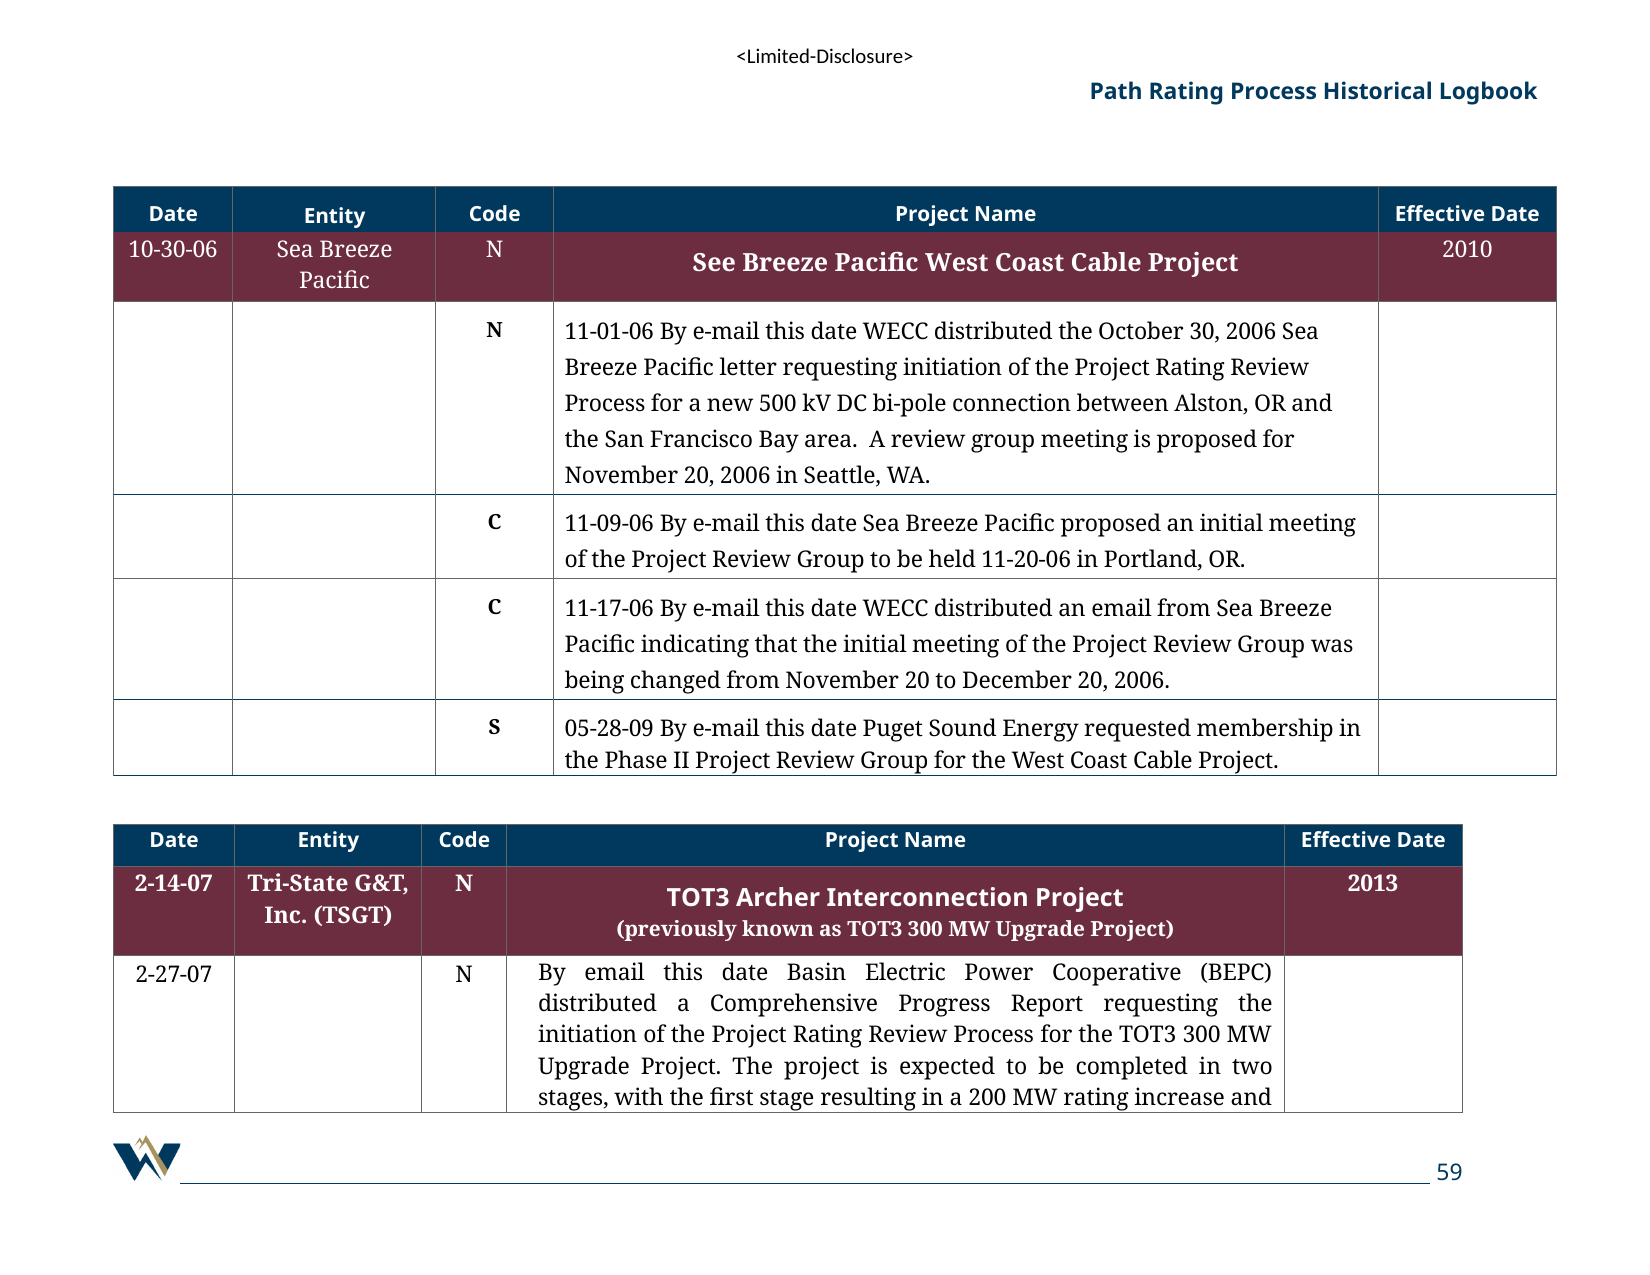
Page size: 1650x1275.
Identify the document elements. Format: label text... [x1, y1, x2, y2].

table_cell C [436, 579, 553, 699]
table_cell 05-28-09 By e-mail this date Puget Sound Energy requested membership in the Phase II Project Review Group for the West Coast Cable Project. [554, 700, 1378, 775]
table_cell [1379, 302, 1556, 494]
table_header Code [422, 825, 506, 866]
table_cell [1379, 700, 1556, 775]
table_cell [233, 302, 435, 494]
table_cell 2-14-07 [114, 867, 234, 955]
table_header Effective Date [1379, 187, 1556, 231]
table_header Project Name [507, 825, 1284, 866]
table_cell [235, 956, 421, 1112]
table_cell [233, 700, 435, 775]
table_cell N [436, 302, 553, 494]
table_header Date [114, 825, 234, 866]
table_cell TOT3 Archer Interconnection Project (previously known as TOT3 300 MW Upgrade Project) [507, 867, 1284, 955]
table_cell [114, 302, 232, 494]
table_cell Sea Breeze Pacific [233, 232, 435, 301]
table_cell S [436, 700, 553, 775]
table_header Date [114, 187, 232, 231]
table_cell N [422, 867, 506, 955]
table_cell [1285, 956, 1462, 1112]
table_cell [1379, 495, 1556, 578]
table_cell See Breeze Pacific West Coast Cable Project [554, 232, 1378, 301]
table_cell N [422, 956, 506, 1112]
table_cell [1379, 579, 1556, 699]
table_header Effective Date [1285, 825, 1462, 866]
table_cell 2013 [1285, 867, 1462, 955]
table_cell [114, 495, 232, 578]
table_cell N [436, 232, 553, 301]
table_header Entity [235, 825, 421, 866]
table_cell [114, 579, 232, 699]
table_cell 10-30-06 [114, 232, 232, 301]
table_cell [233, 495, 435, 578]
table_cell 11-01-06 By e-mail this date WECC distributed the October 30, 2006 Sea Breeze Pacific letter requesting initiation of the Project Rating Review Process for a new 500 kV DC bi-pole connection between Alston, OR and the San Francisco Bay area. A review group meeting is proposed for November 20, 2006 in Seattle, WA. [554, 302, 1378, 494]
table_cell 2010 [1379, 232, 1556, 301]
table_cell 11-09-06 By e-mail this date Sea Breeze Pacific proposed an initial meeting of the Project Review Group to be held 11-20-06 in Portland, OR. [554, 495, 1378, 578]
table_cell 11-17-06 By e-mail this date WECC distributed an email from Sea Breeze Pacific indicating that the initial meeting of the Project Review Group was being changed from November 20 to December 20, 2006. [554, 579, 1378, 699]
table_cell C [436, 495, 553, 578]
table_header Code [436, 187, 553, 231]
table_cell [233, 579, 435, 699]
table_header Entity [233, 187, 435, 231]
picture [112, 1135, 181, 1181]
table_cell Tri-State G&T, Inc. (TSGT) [235, 867, 421, 955]
table_cell [114, 700, 232, 775]
table_cell 2-27-07 [114, 956, 234, 1112]
table_header Project Name [554, 187, 1378, 231]
